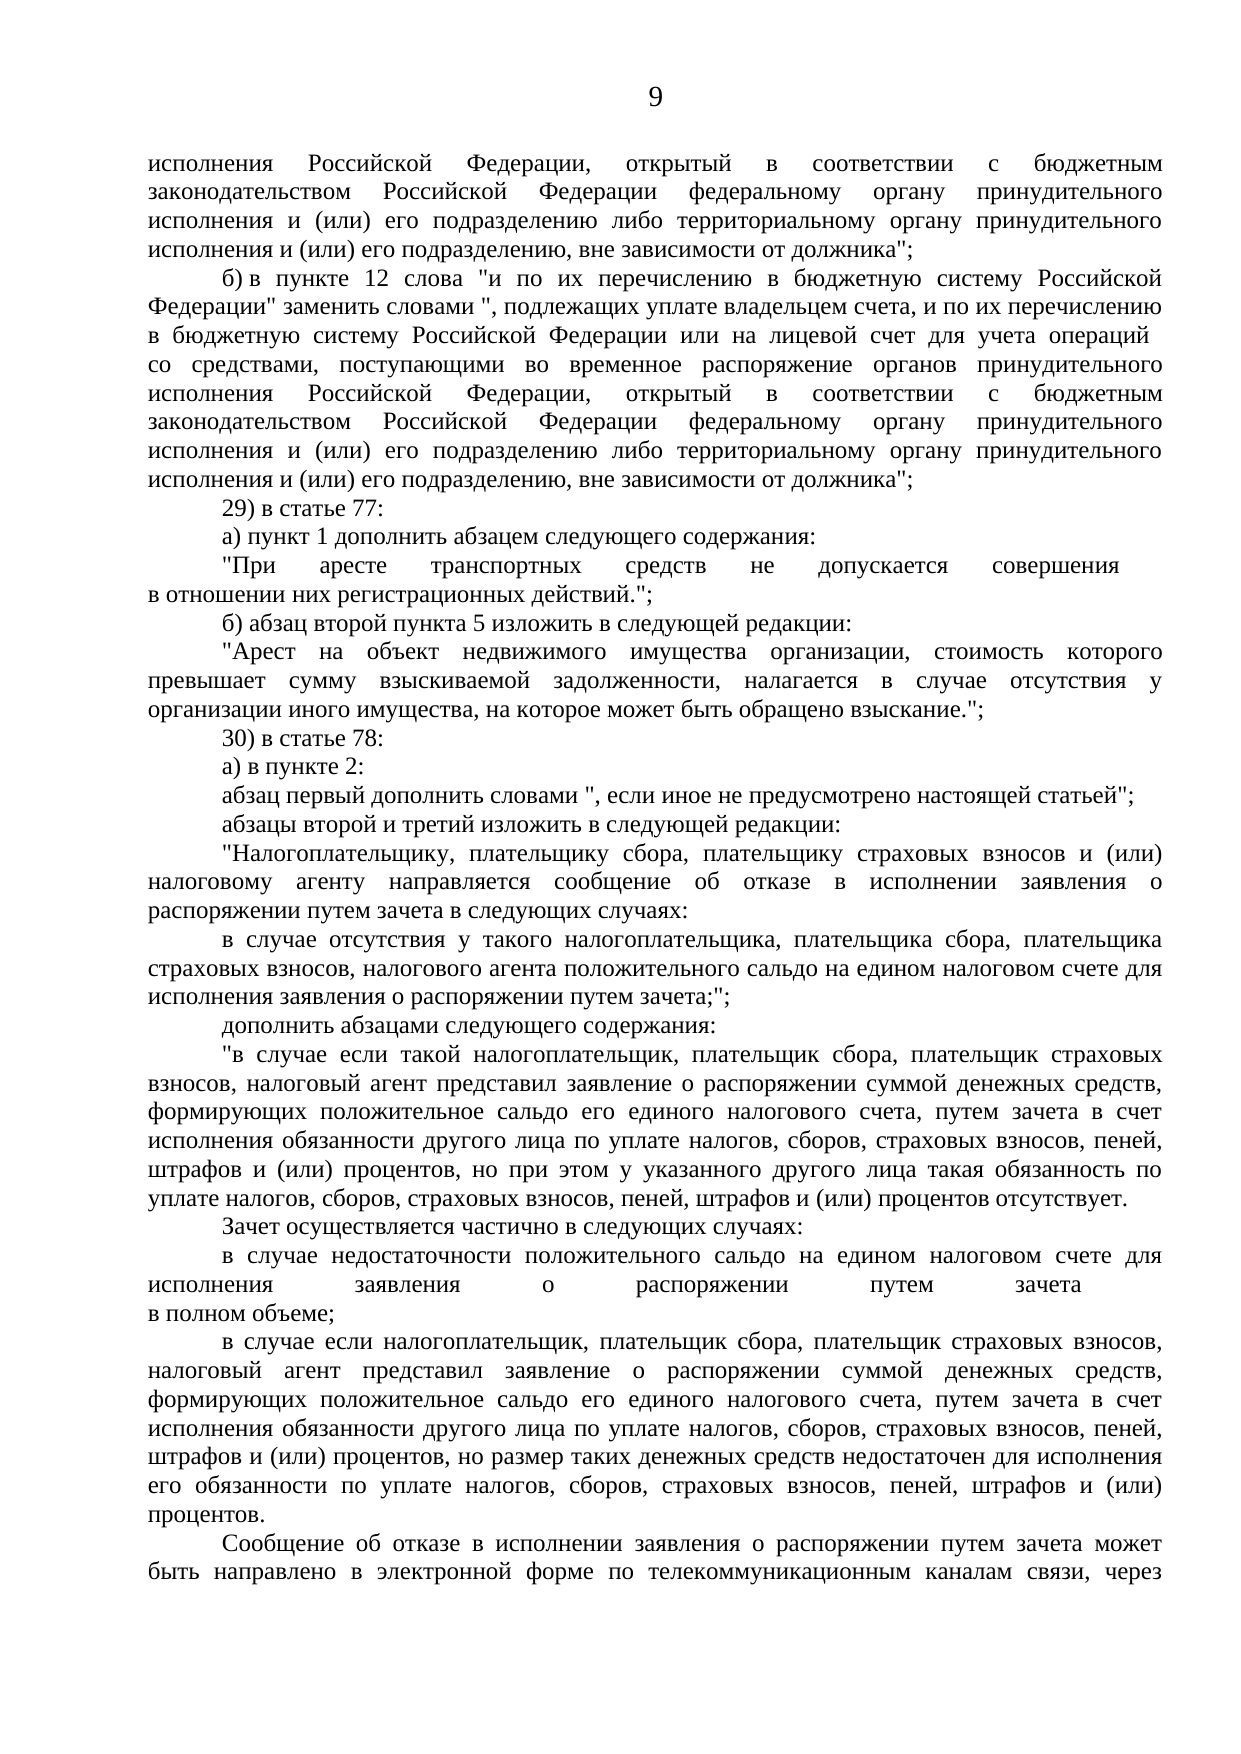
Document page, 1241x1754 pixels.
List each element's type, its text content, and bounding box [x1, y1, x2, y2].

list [148, 1528, 1163, 1585]
list а) пункт 1 дополнить абзацем следующего содержания: [148, 521, 1163, 550]
list дополнить абзацами следующего содержания: [148, 1010, 1163, 1039]
list "Арест на объект недвижимого имущества организации, стоимость которого превышает сумму взыскиваемой задолженности, налагается в случае отсутствия у организации иного имущества, на которое может быть обращено взыскание."; [148, 636, 1163, 723]
list б) абзац второй пункта 5 изложить в следующей редакции: [148, 608, 1163, 636]
list "в случае если такой налогоплательщик, плательщик сбора, плательщик страховых взносов, налоговый агент представил заявление о распоряжении суммой денежных средств, формирующих положительное сальдо его единого налогового счета, путем зачета в счет исполнения обязанности другого лица по уплате налогов, сборов, страховых взносов, пеней, штрафов и (или) процентов, но при этом у указанного другого лица такая обязанность по уплате налогов, сборов, страховых взносов, пеней, штрафов и (или) процентов отсутствует. [148, 1039, 1163, 1211]
list в случае отсутствия у такого налогоплательщика, плательщика сбора, плательщика страховых взносов, налогового агента положительного сальдо на едином налоговом счете для исполнения заявления о распоряжении путем зачета;"; [148, 924, 1163, 1010]
list "При аресте транспортных средств не допускается совершения в отношении них регистрационных действий."; [148, 550, 1163, 608]
list в статье 78: [148, 723, 1163, 751]
list "Налогоплательщику, плательщику сбора, плательщику страховых взносов и (или) налоговому агенту направляется сообщение об отказе в исполнении заявления о распоряжении путем зачета в следующих случаях: [148, 838, 1163, 924]
list б) в пункте 12 слова "и по их перечислению в бюджетную систему Российской Федерации" заменить словами ", подлежащих уплате владельцем счета, и по их перечислению в бюджетную систему Российской Федерации или на лицевой счет для учета операций со средствами, поступающими во временное распоряжение органов принудительного исполнения Российской Федерации, открытый в соответствии с бюджетным законодательством Российской Федерации федеральному органу принудительного исполнения и (или) его подразделению либо территориальному органу принудительного исполнения и (или) его подразделению, вне зависимости от должника"; [148, 263, 1163, 493]
list абзацы второй и третий изложить в следующей редакции: [148, 809, 1163, 838]
list а) в пункте 2: [148, 751, 1163, 780]
list Зачет осуществляется частично в следующих случаях: [148, 1211, 1163, 1240]
list в случае если налогоплательщик, плательщик сбора, плательщик страховых взносов, налоговый агент представил заявление о распоряжении суммой денежных средств, формирующих положительное сальдо его единого налогового счета, путем зачета в счет исполнения обязанности другого лица по уплате налогов, сборов, страховых взносов, пеней, штрафов и (или) процентов, но размер таких денежных средств недостаточен для исполнения его обязанности по уплате налогов, сборов, страховых взносов, пеней, штрафов и (или) процентов. [148, 1326, 1163, 1528]
list абзац первый дополнить словами ", если иное не предусмотрено настоящей статьей"; [148, 780, 1163, 809]
list в случае недостаточности положительного сальдо на едином налоговом счете для исполнения заявления о распоряжении путем зачета в полном объеме; [148, 1240, 1163, 1326]
list в статье 77: [148, 493, 1163, 521]
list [148, 148, 1163, 263]
